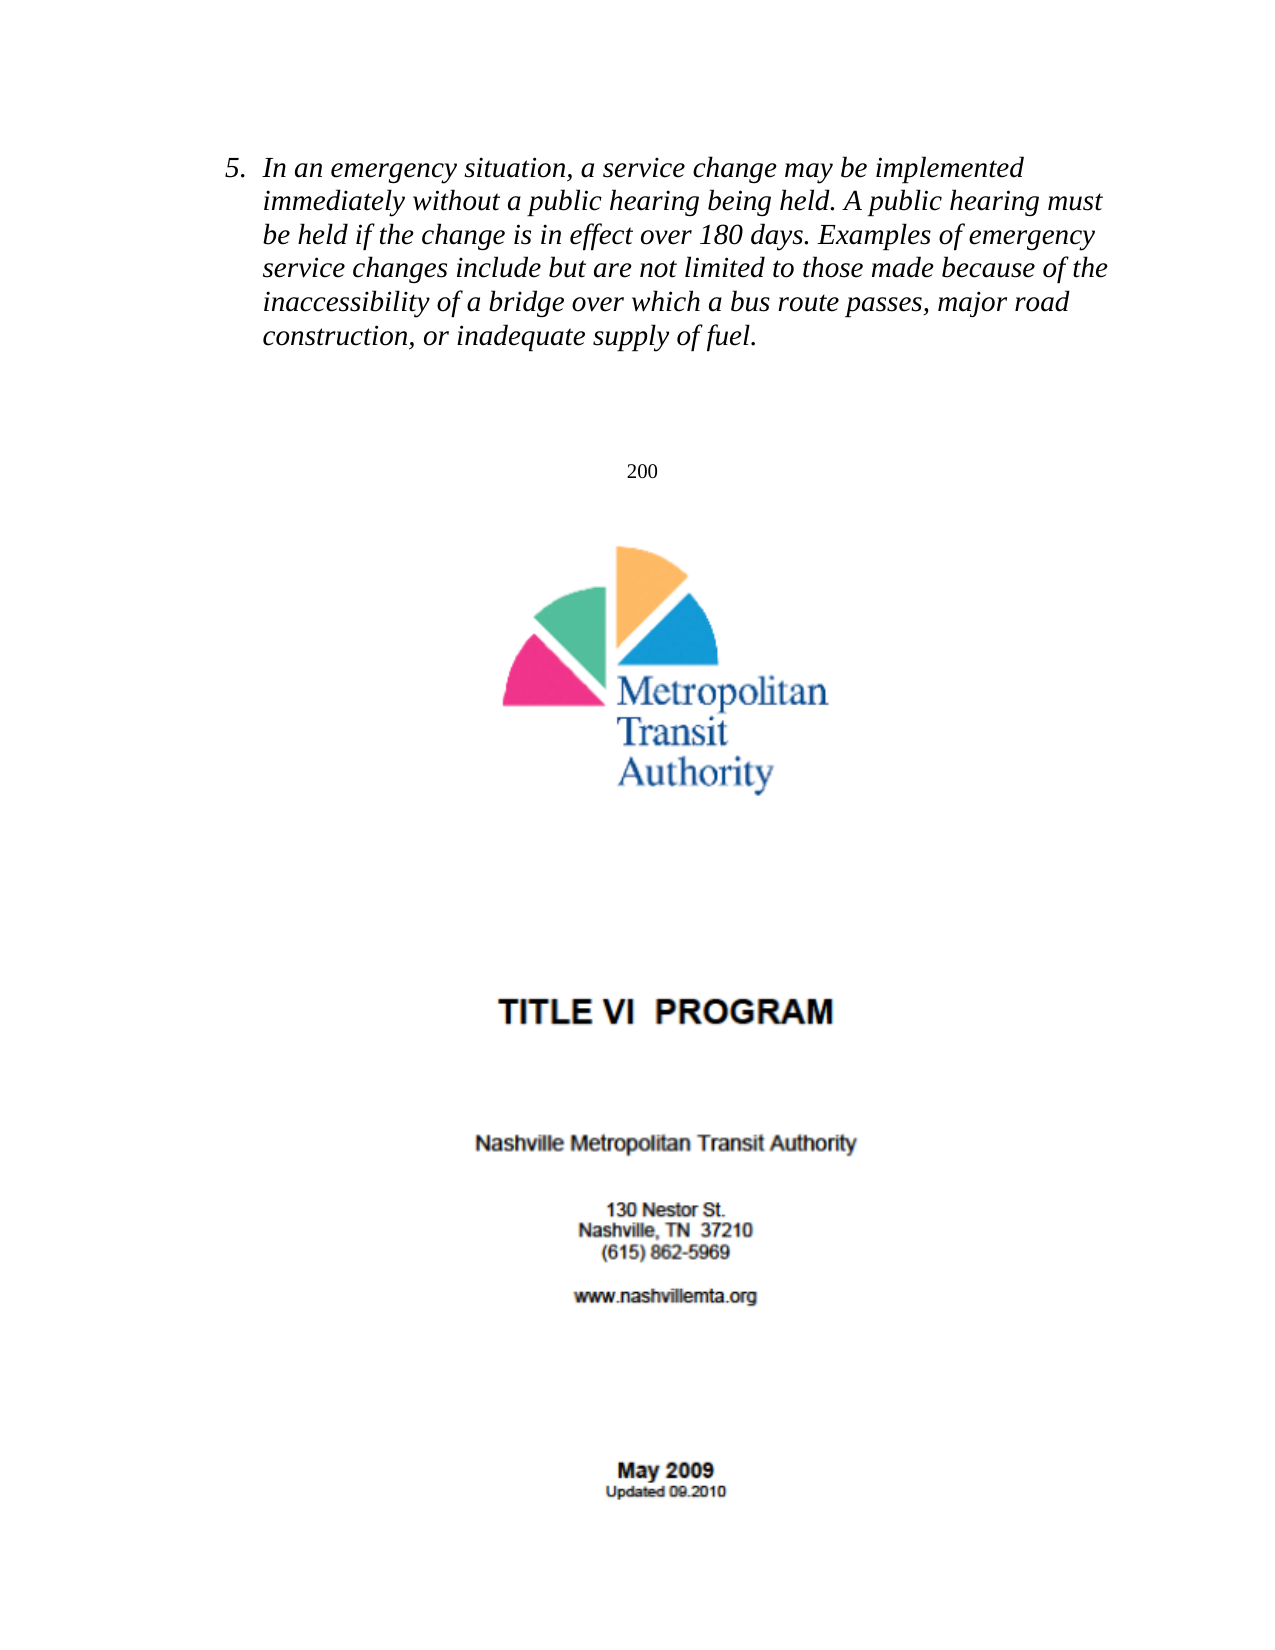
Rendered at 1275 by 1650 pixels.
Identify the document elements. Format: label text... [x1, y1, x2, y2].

list In an emergency situation, a service change may be implemented immediately without a public hearing being held. A public hearing must be held if the change is in effect over 180 days. Examples of emergency service changes include but are not limited to those made because of the inaccessibility of a bridge over which a bus route passes, major road construction, or inadequate supply of fuel. [225, 150, 1134, 351]
